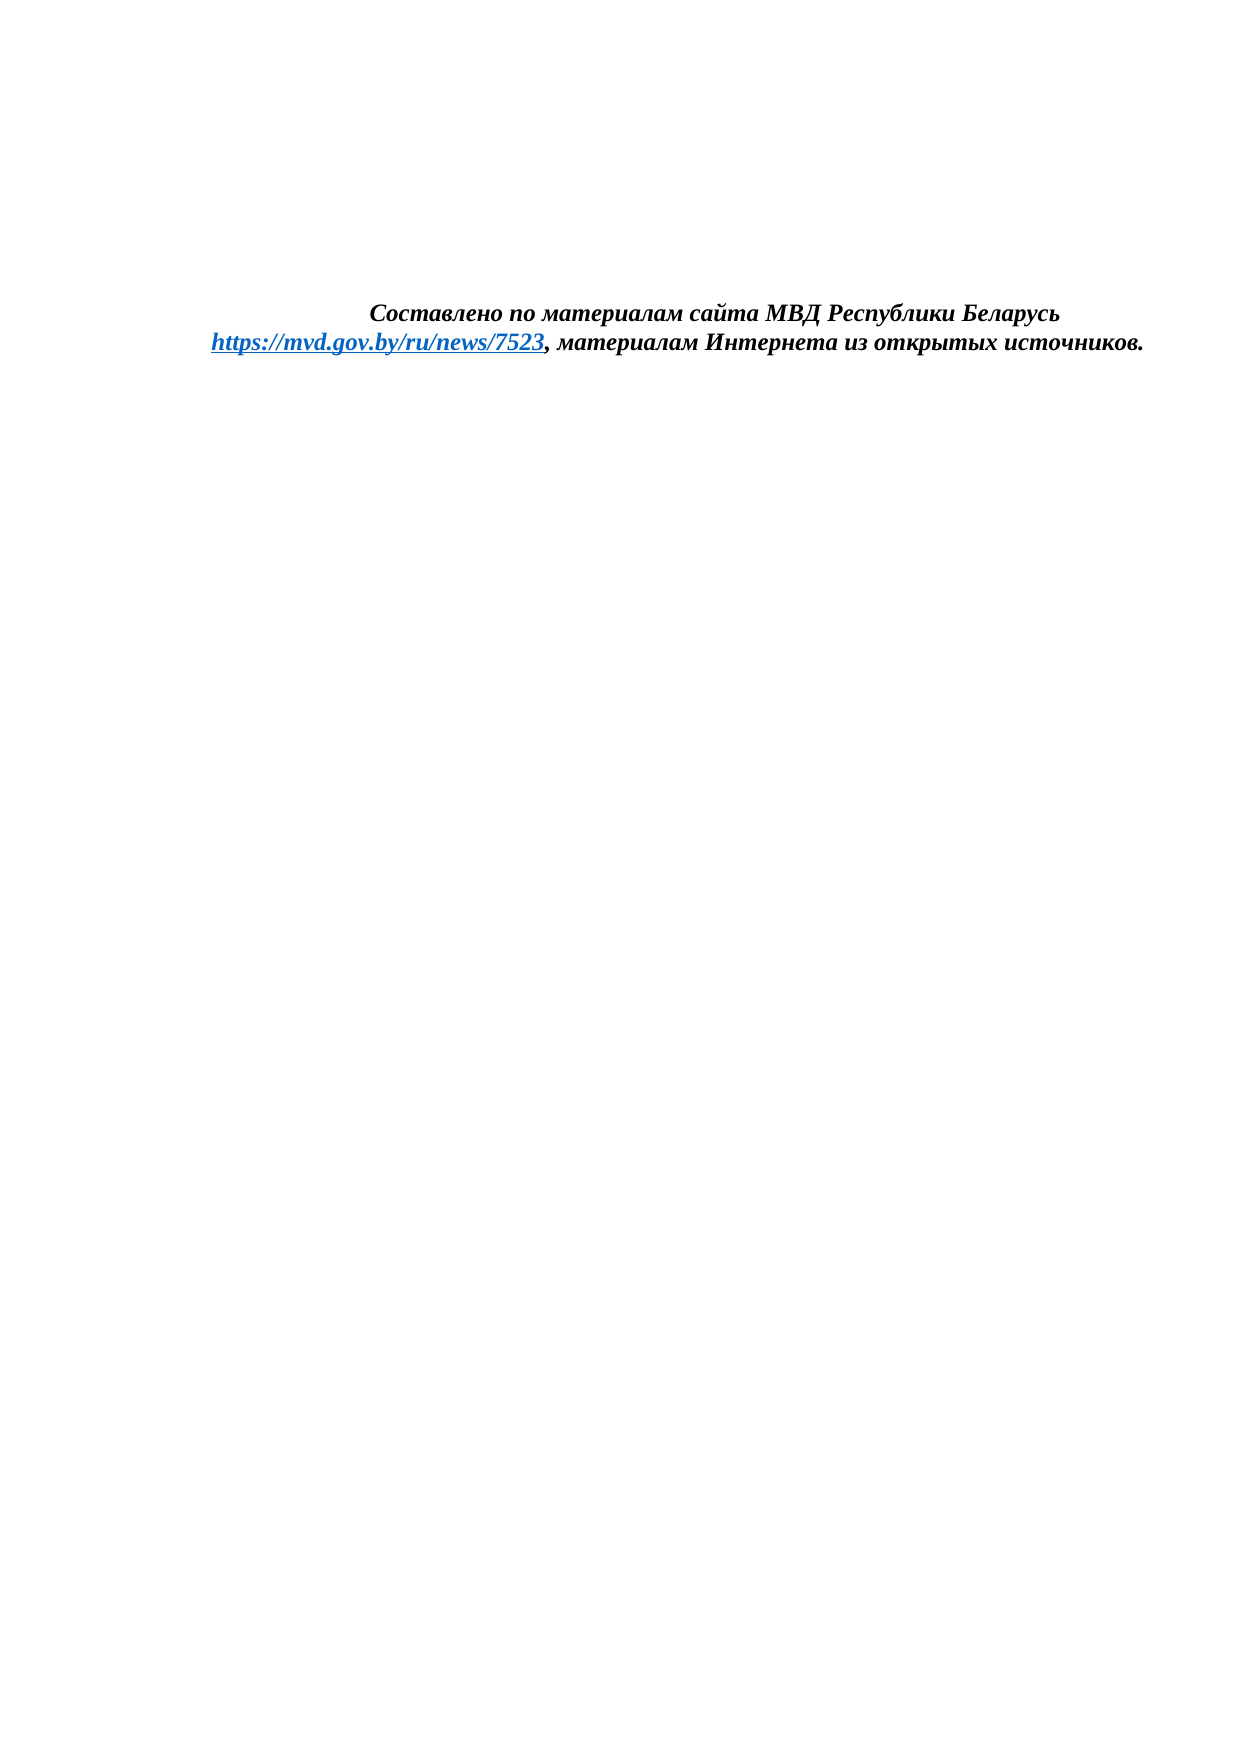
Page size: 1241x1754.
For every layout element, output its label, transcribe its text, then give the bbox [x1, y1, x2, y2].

text Составлено по материалам сайта МВД Республики Беларусь https://mvd.gov.by/ru/news/7523, материалам Интернета из открытых источников. [177, 298, 1181, 355]
